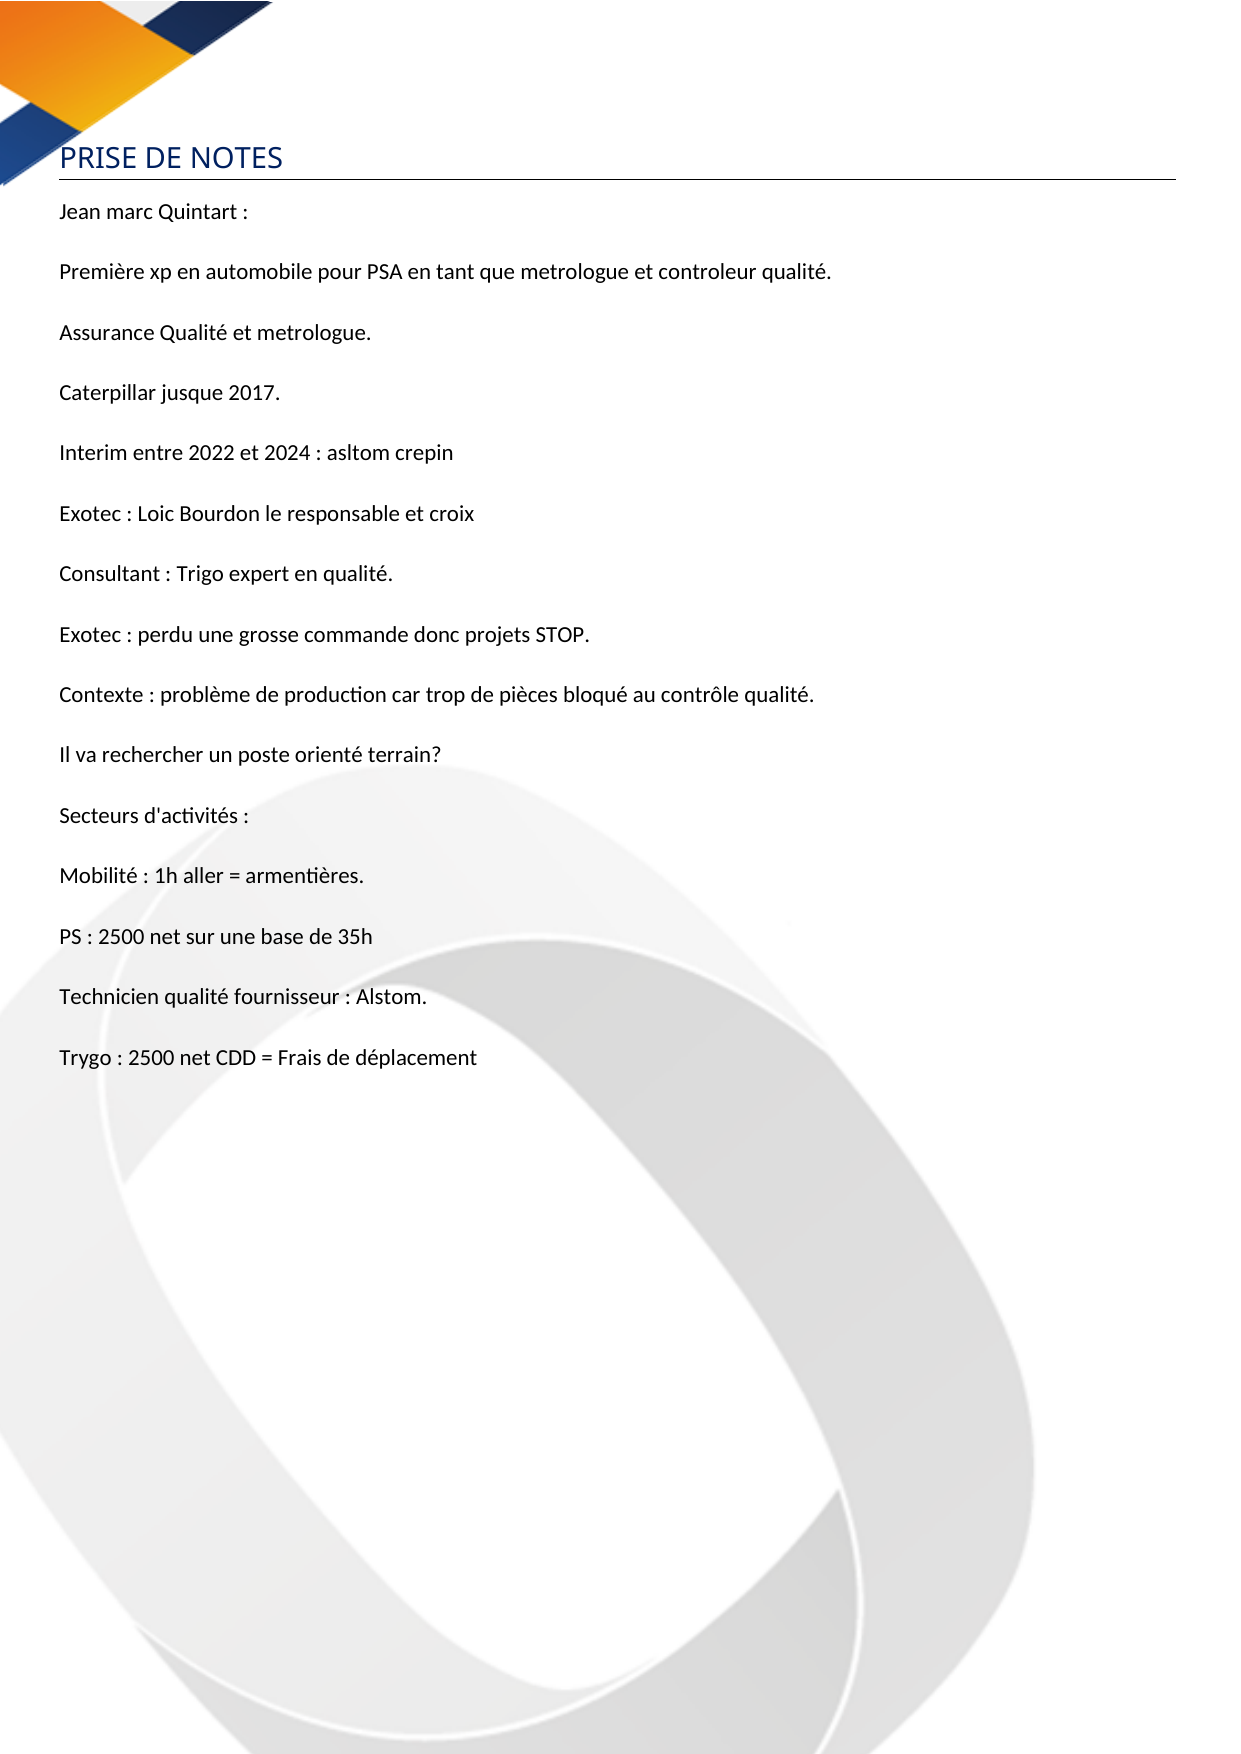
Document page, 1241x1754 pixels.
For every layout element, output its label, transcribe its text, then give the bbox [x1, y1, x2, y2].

picture [0, 1, 288, 203]
text Jean marc Quintart : Première xp en automobile pour PSA en tant que metrologue et controleur qualité. Assurance Qualité et metrologue. Caterpillar jusque 2017. Interim entre 2022 et 2024 : asltom crepin Exotec : Loic Bourdon le responsable et croix Consultant : Trigo expert en qualité. Exotec : perdu une grosse commande donc projets STOP. Contexte : problème de production car trop de pièces bloqué au contrôle qualité. Il va rechercher un poste orienté terrain? Secteurs d'activités : Mobilité : 1h aller = armentières. PS : 2500 net sur une base de 35h Technicien qualité fournisseur : Alstom. Trygo : 2500 net CDD = Frais de déplacement [59, 197, 1181, 1373]
picture [0, 719, 1074, 1754]
subtitle Prise de notes [59, 137, 1176, 179]
